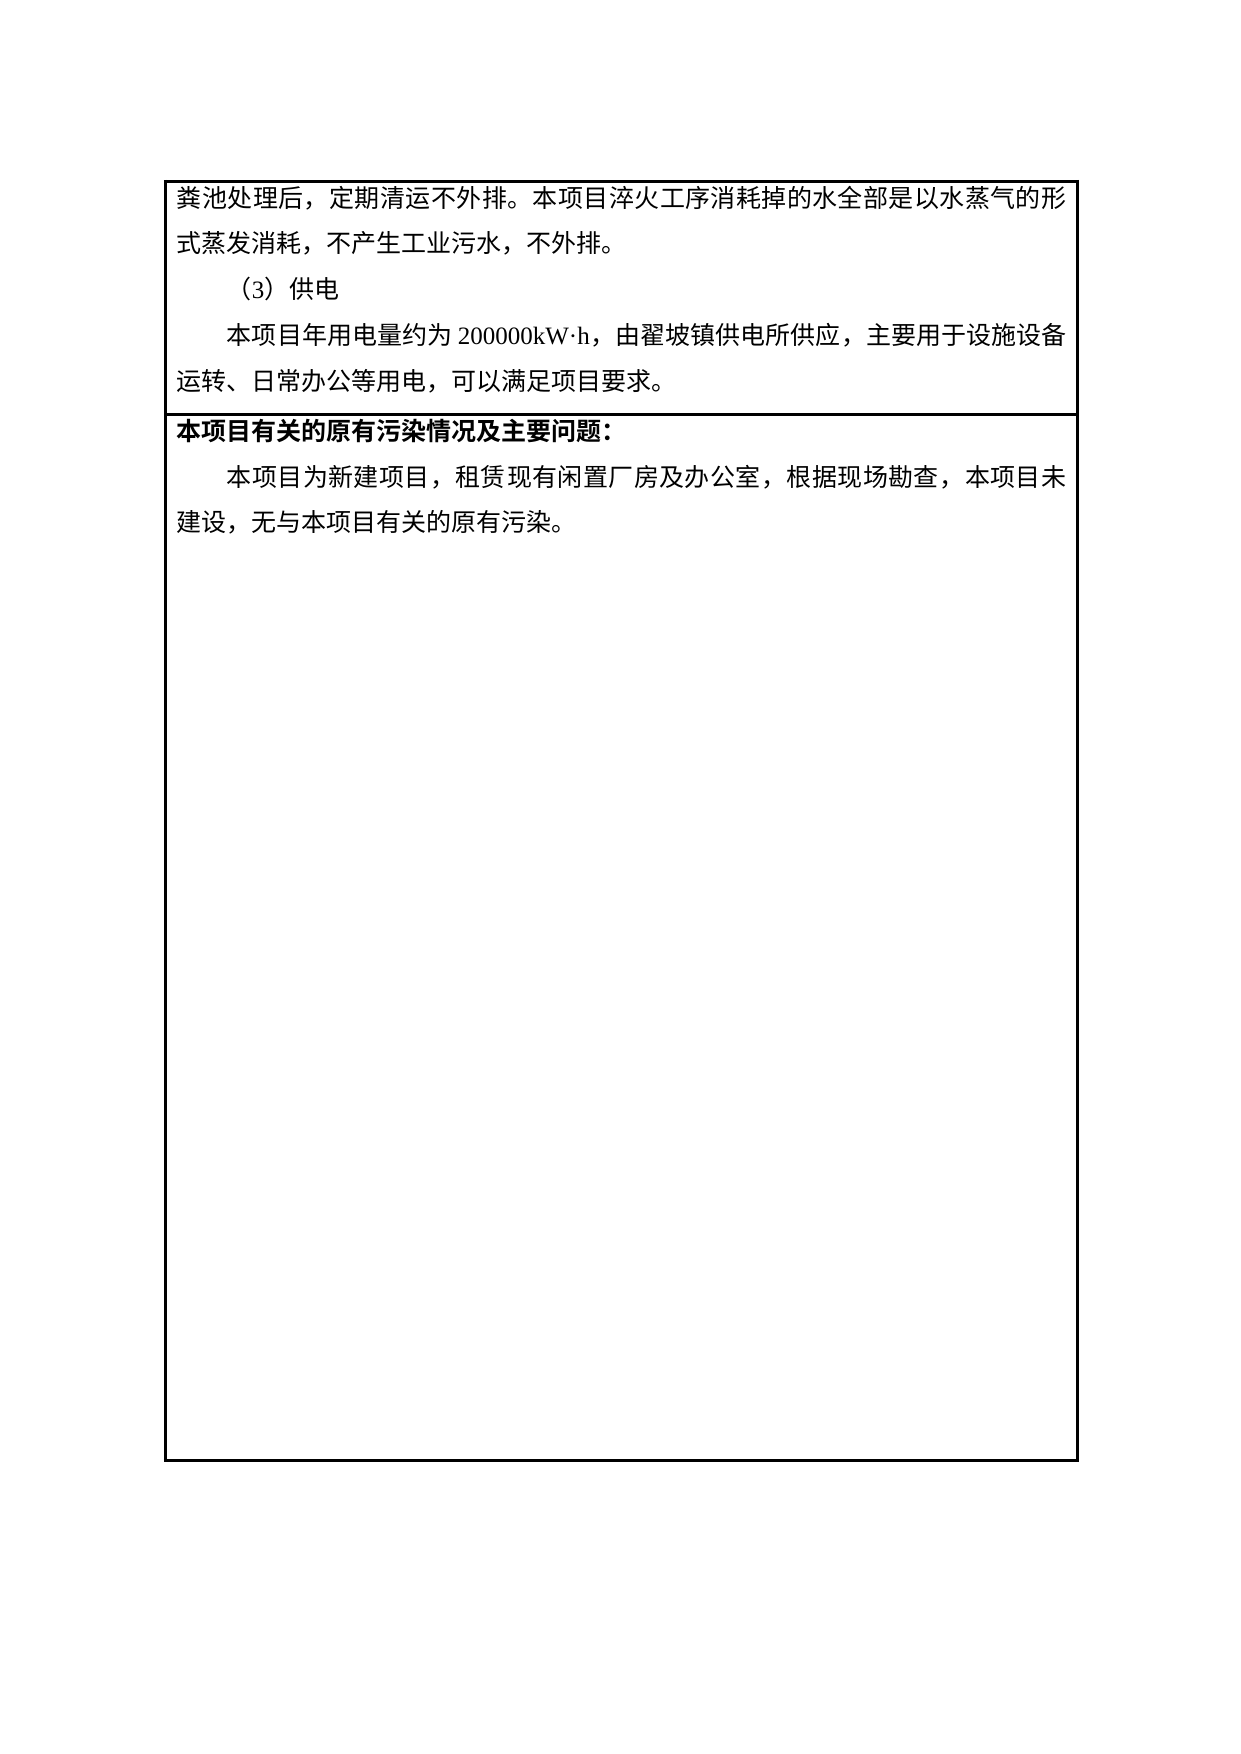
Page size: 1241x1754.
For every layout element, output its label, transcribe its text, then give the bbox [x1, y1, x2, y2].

table_cell 本项目有关的原有污染情况及主要问题： 本项目为新建项目，租赁现有闲置厂房及办公室，根据现场勘查，本项目未建设，无与本项目有关的原有污染。 [167, 416, 1076, 1459]
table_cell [167, 183, 1076, 413]
